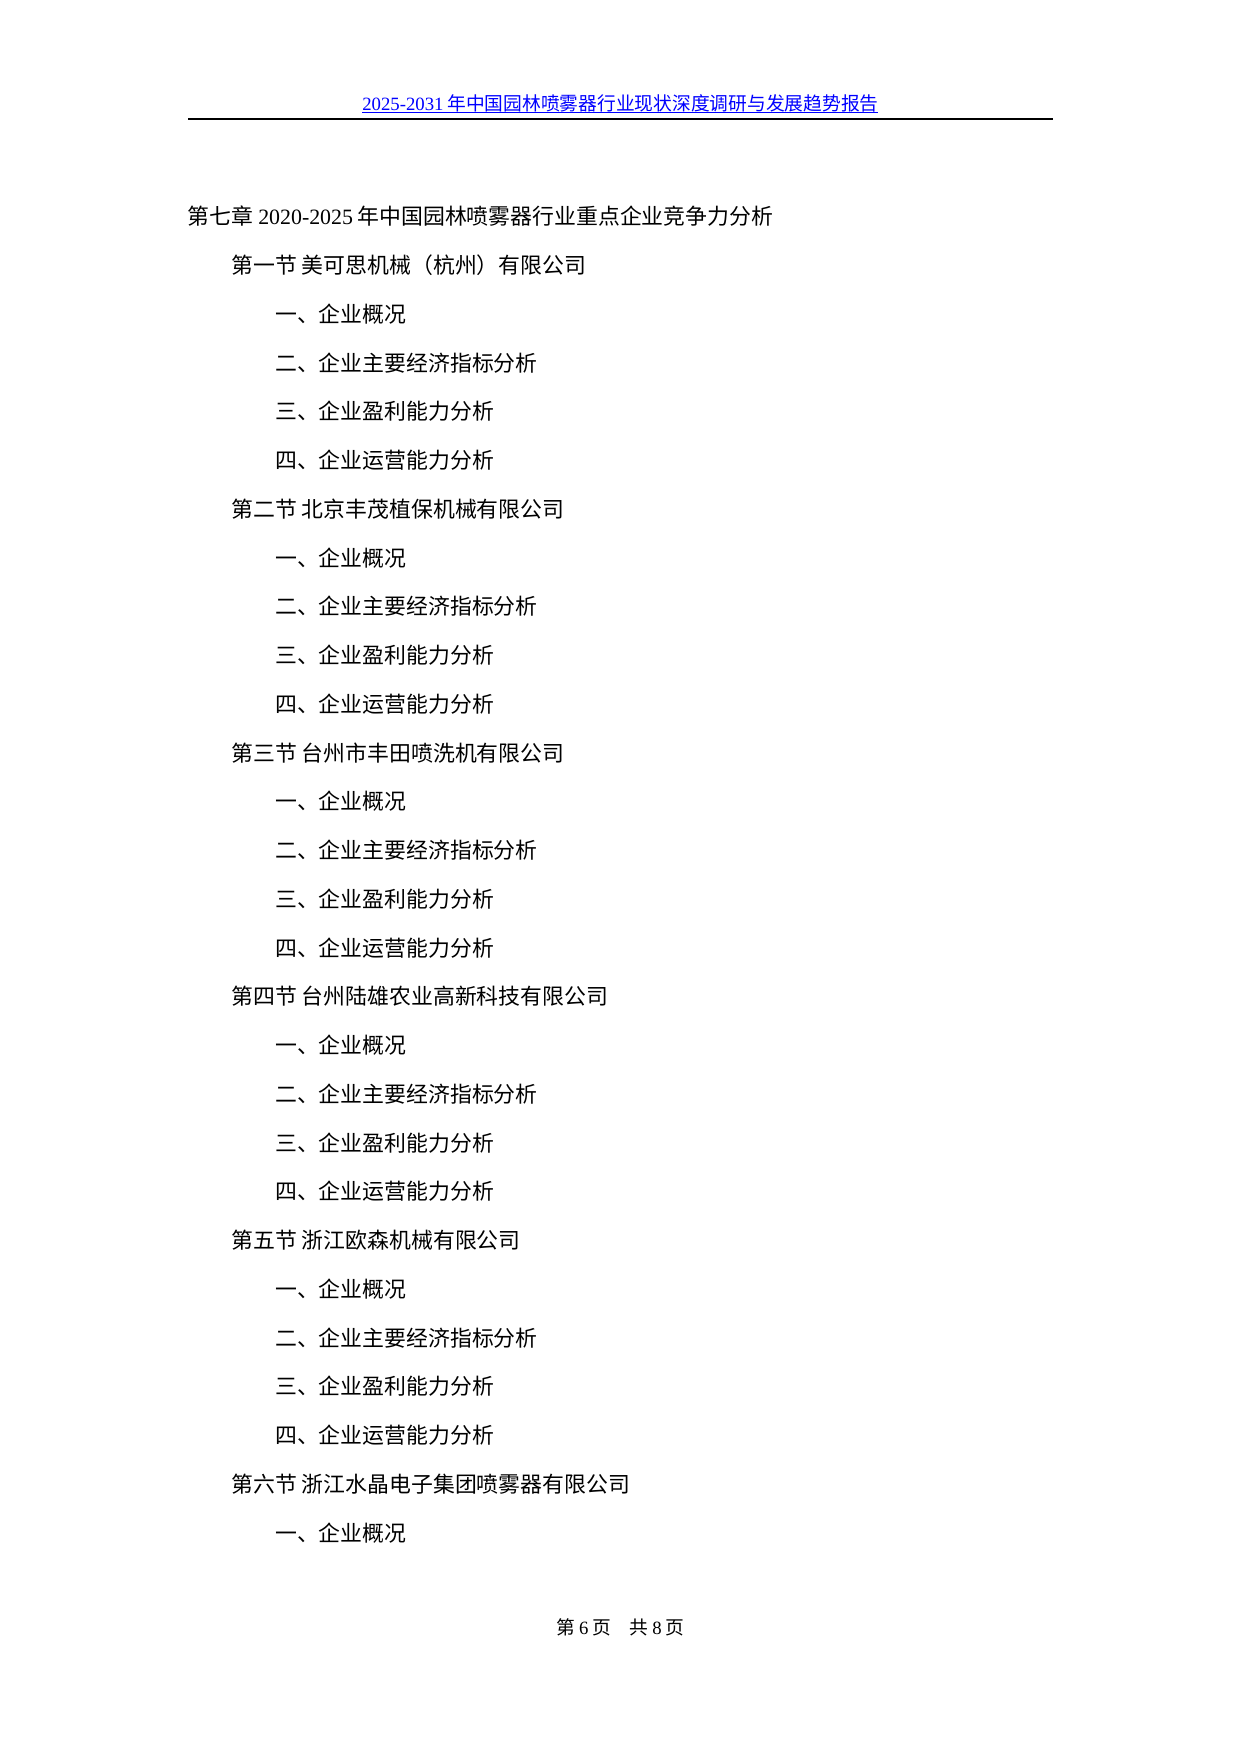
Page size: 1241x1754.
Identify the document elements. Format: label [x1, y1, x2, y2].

text [187, 150, 1053, 1548]
